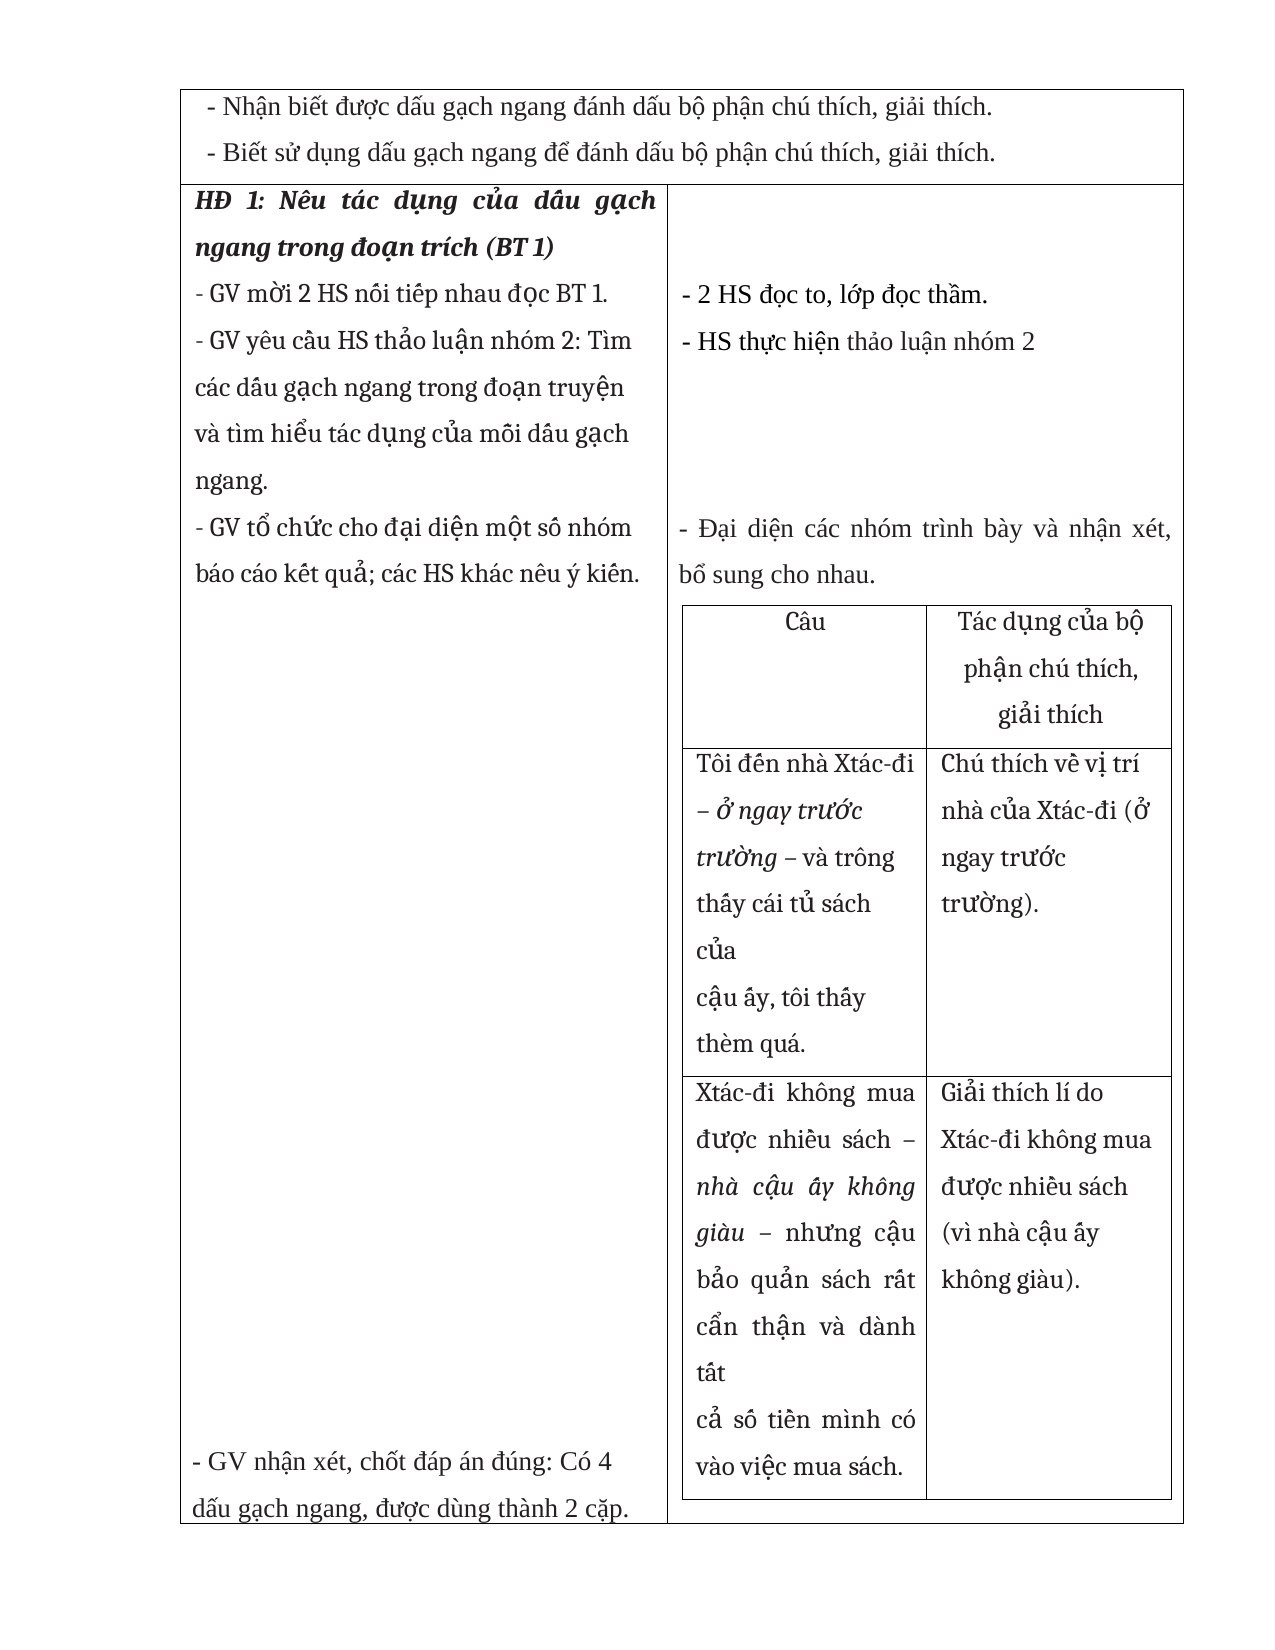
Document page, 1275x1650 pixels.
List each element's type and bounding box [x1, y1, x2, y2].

table_cell [181, 185, 667, 1523]
table_cell [181, 90, 1183, 184]
table_cell [668, 185, 1183, 1523]
